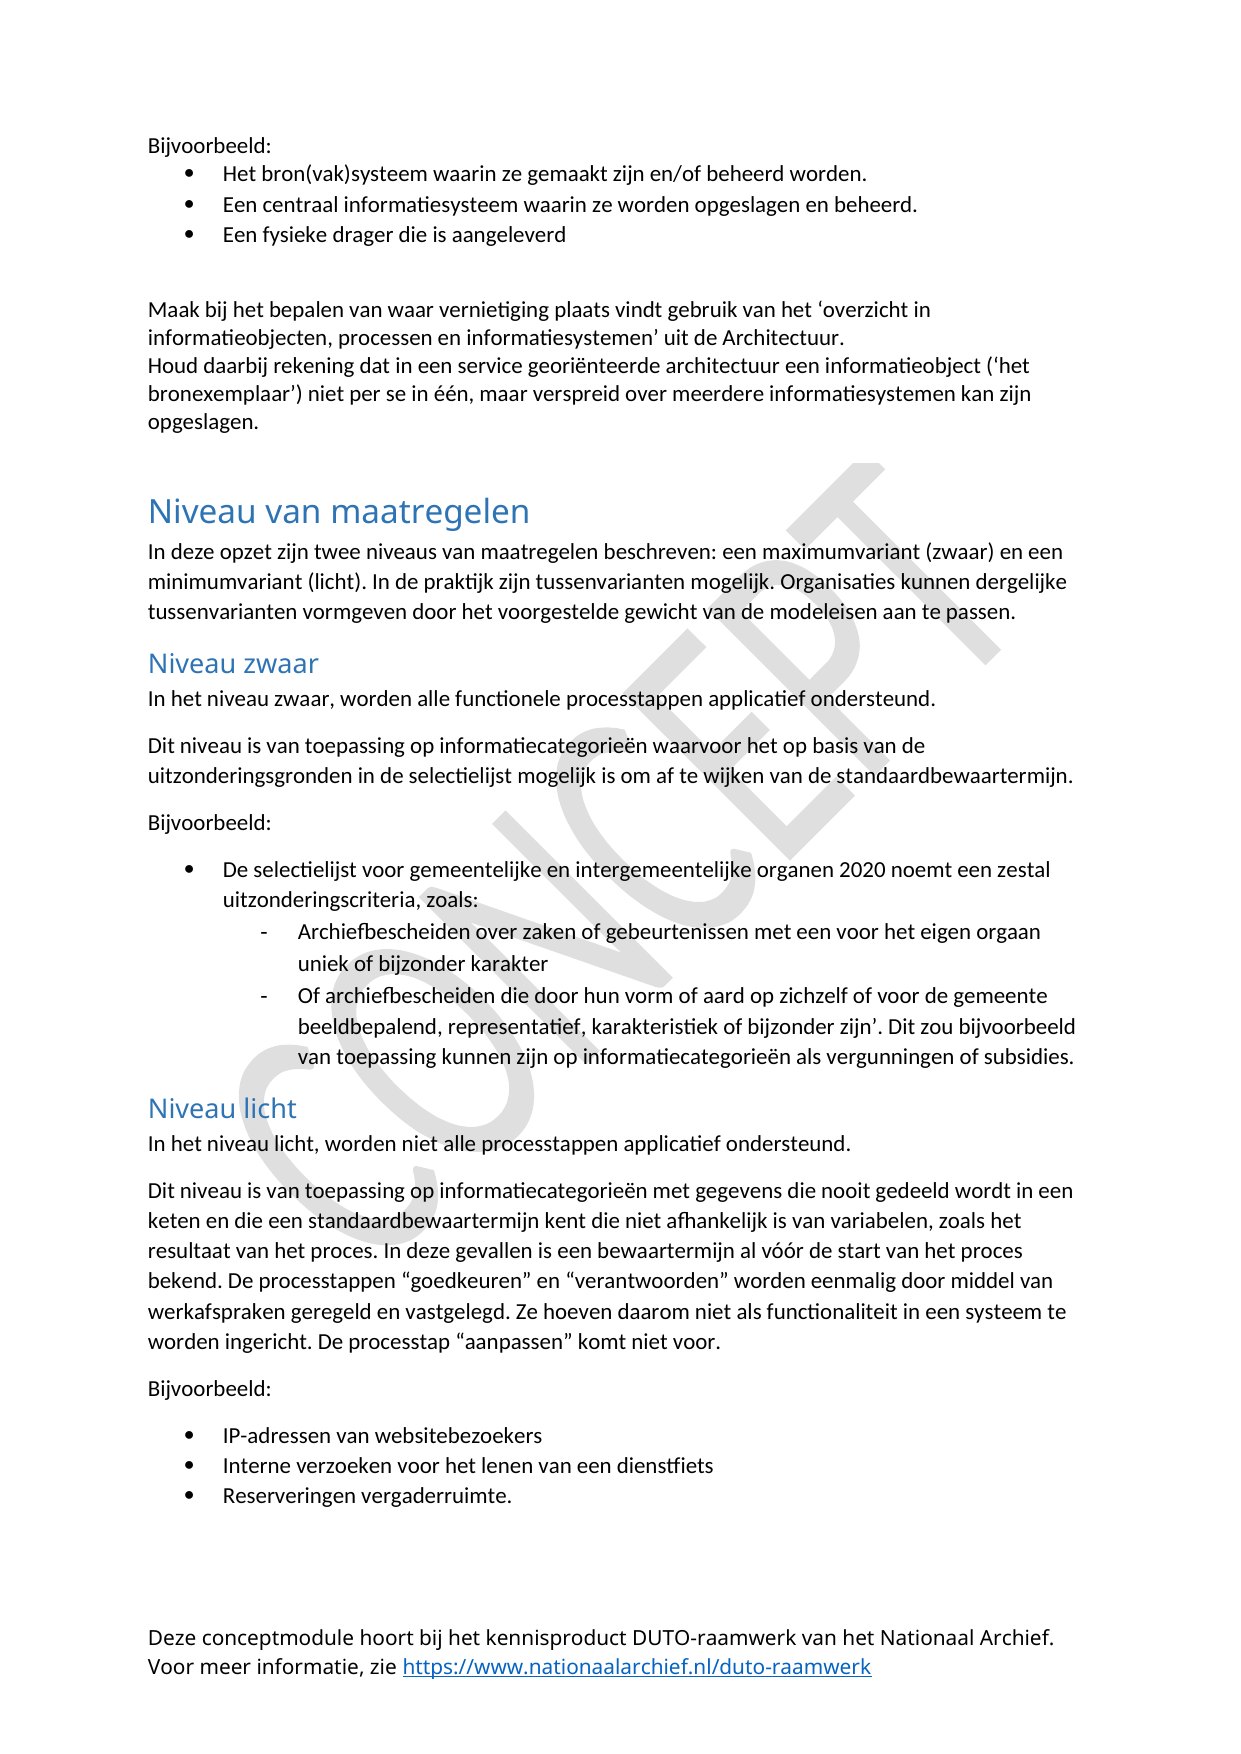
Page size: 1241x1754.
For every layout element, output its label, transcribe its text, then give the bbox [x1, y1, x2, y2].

list Archiefbescheiden over zaken of gebeurtenissen met een voor het eigen orgaan uniek of bijzonder karakter [260, 915, 1093, 977]
text Dit niveau is van toepassing op informatiecategorieën waarvoor het op basis van de uitzonderingsgronden in de selectielijst mogelijk is om af te wijken van de standaardbewaartermijn. [148, 731, 1093, 789]
text Bijvoorbeeld: [148, 1374, 1093, 1402]
text Bijvoorbeeld: [148, 131, 1093, 159]
text In het niveau licht, worden niet alle processtappen applicatief ondersteund. [148, 1129, 1093, 1157]
text In het niveau zwaar, worden alle functionele processtappen applicatief ondersteund. [148, 684, 1093, 712]
list IP-adressen van websitebezoekers [185, 1421, 1093, 1449]
text Bijvoorbeeld: [148, 808, 1093, 836]
list Of archiefbescheiden die door hun vorm of aard op zichzelf of voor de gemeente beeldbepalend, representatief, karakteristiek of bijzonder zijn’. Dit zou bijvoorbeeld van toepassing kunnen zijn op informatiecategorieën als vergunningen of subsidies. [260, 979, 1093, 1071]
list De selectielijst voor gemeentelijke en intergemeentelijke organen 2020 noemt een zestal uitzonderingscriteria, zoals: [185, 855, 1093, 913]
text Dit niveau is van toepassing op informatiecategorieën met gegevens die nooit gedeeld wordt in een keten en die een standaardbewaartermijn kent die niet afhankelijk is van variabelen, zoals het resultaat van het proces. In deze gevallen is een bewaartermijn al vóór de start van het proces bekend. De processtappen “goedkeuren” en “verantwoorden” worden eenmalig door middel van werkafspraken geregeld en vastgelegd. Ze hoeven daarom niet als functionaliteit in een systeem te worden ingericht. De processtap “aanpassen” komt niet voor. [148, 1176, 1093, 1355]
text Maak bij het bepalen van waar vernietiging plaats vindt gebruik van het ‘overzicht in informatieobjecten, processen en informatiesystemen’ uit de Architectuur. [148, 295, 1093, 351]
list Het bron(vak)systeem waarin ze gemaakt zijn en/of beheerd worden. [185, 159, 1093, 187]
text Houd daarbij rekening dat in een service georiënteerde architectuur een informatieobject (‘het bronexemplaar’) niet per se in één, maar verspreid over meerdere informatiesystemen kan zijn opgeslagen. [148, 351, 1093, 435]
subtitle Niveau van maatregelen [148, 488, 1093, 533]
list Een centraal informatiesysteem waarin ze worden opgeslagen en beheerd. [185, 190, 1093, 218]
text In deze opzet zijn twee niveaus van maatregelen beschreven: een maximumvariant (zwaar) en een minimumvariant (licht). In de praktijk zijn tussenvarianten mogelijk. Organisaties kunnen dergelijke tussenvarianten vormgeven door het voorgestelde gewicht van de modeleisen aan te passen. [148, 537, 1093, 625]
list Reserveringen vergaderruimte. [185, 1481, 1093, 1509]
list Interne verzoeken voor het lenen van een dienstfiets [185, 1451, 1093, 1479]
list Een fysieke drager die is aangeleverd [185, 220, 1093, 248]
subtitle Niveau zwaar [148, 644, 1093, 681]
subtitle Niveau licht [148, 1089, 1093, 1126]
